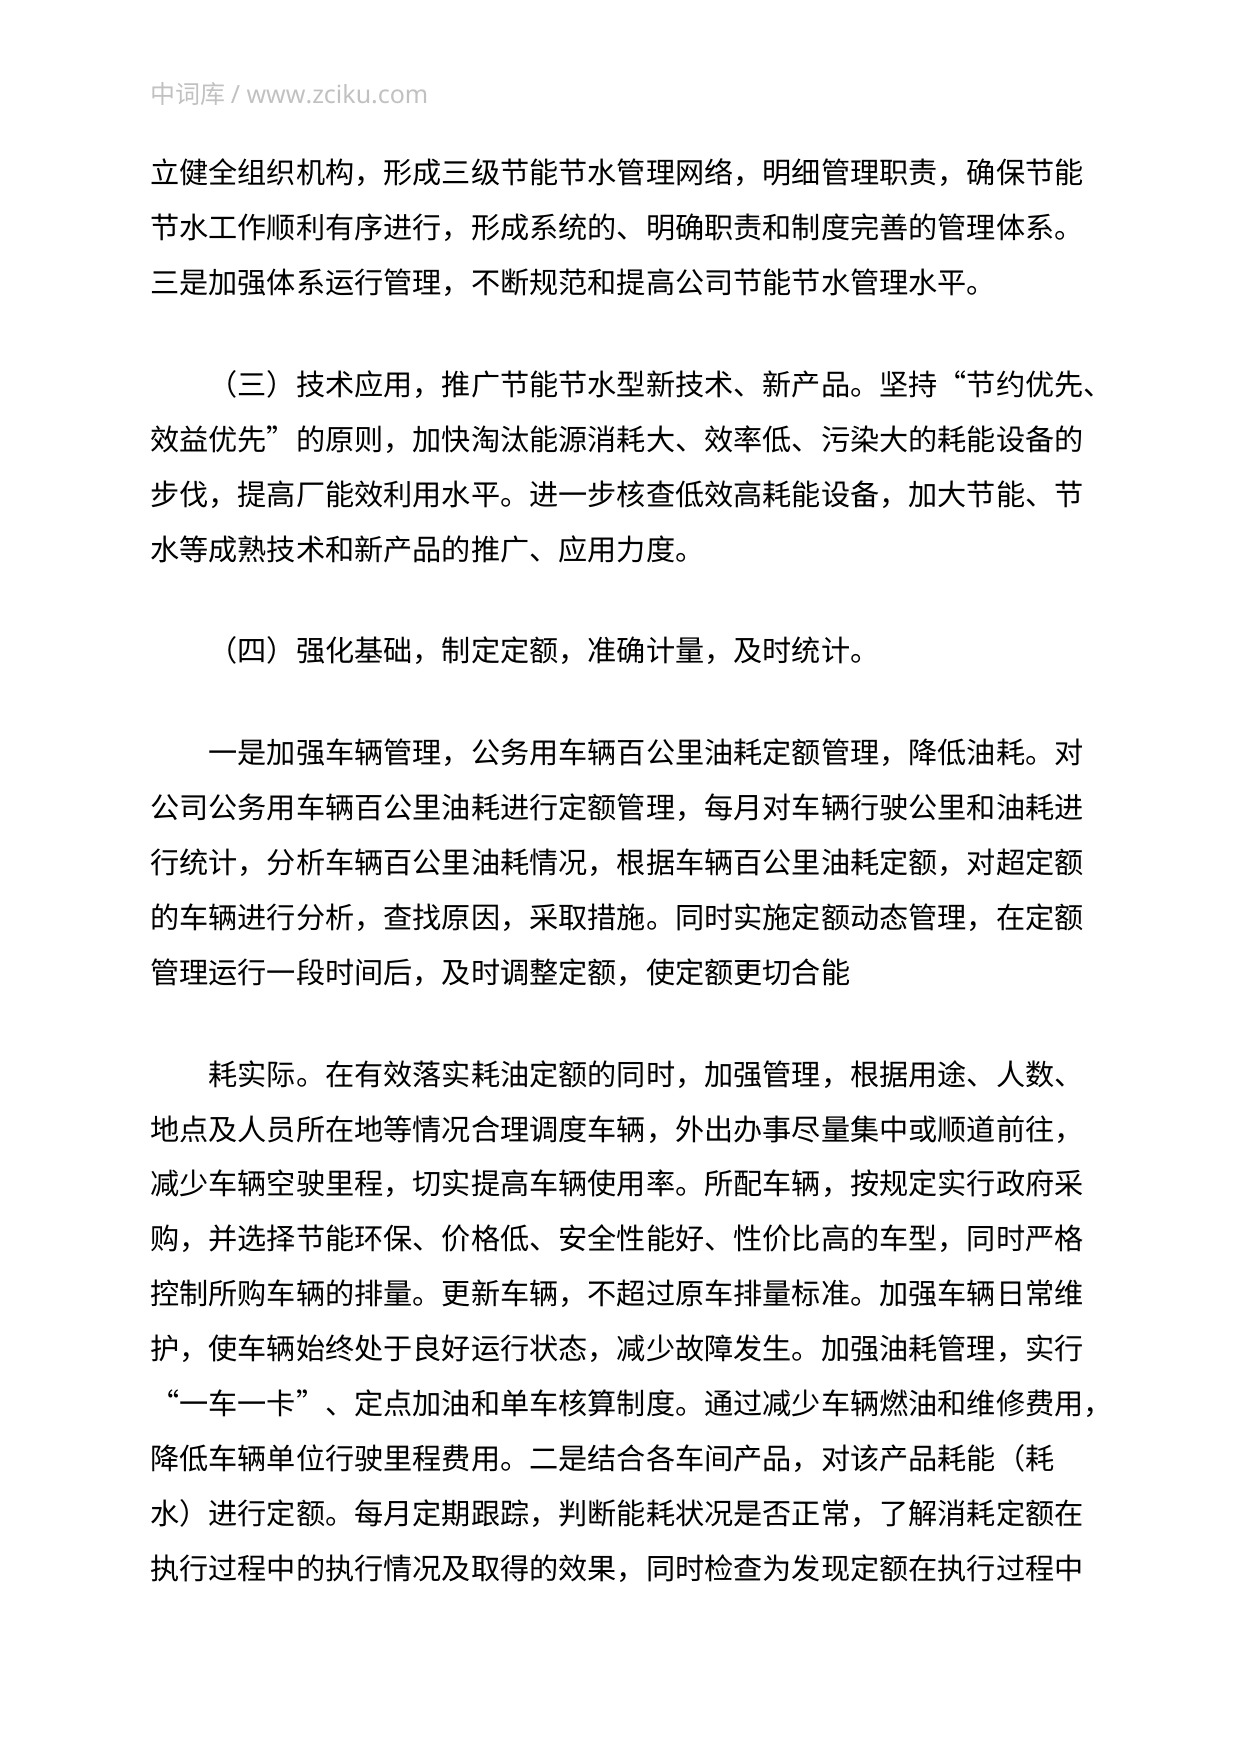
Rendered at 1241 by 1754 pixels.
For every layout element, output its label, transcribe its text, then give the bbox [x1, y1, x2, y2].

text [150, 150, 1090, 302]
text （四）强化基础，制定定额，准确计量，及时统计。 [150, 628, 1090, 670]
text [150, 1051, 1090, 1587]
text 一是加强车辆管理，公务用车辆百公里油耗定额管理，降低油耗。对公司公务用车辆百公里油耗进行定额管理，每月对车辆行驶公里和油耗进行统计，分析车辆百公里油耗情况，根据车辆百公里油耗定额，对超定额的车辆进行分析，查找原因，采取措施。同时实施定额动态管理，在定额管理运行一段时间后，及时调整定额，使定额更切合能 [150, 730, 1090, 992]
text （三）技术应用，推广节能节水型新技术、新产品。坚持“节约优先、效益优先”的原则，加快淘汰能源消耗大、效率低、污染大的耗能设备的步伐，提高厂能效利用水平。进一步核查低效高耗能设备，加大节能、节水等成熟技术和新产品的推广、应用力度。 [150, 362, 1090, 568]
